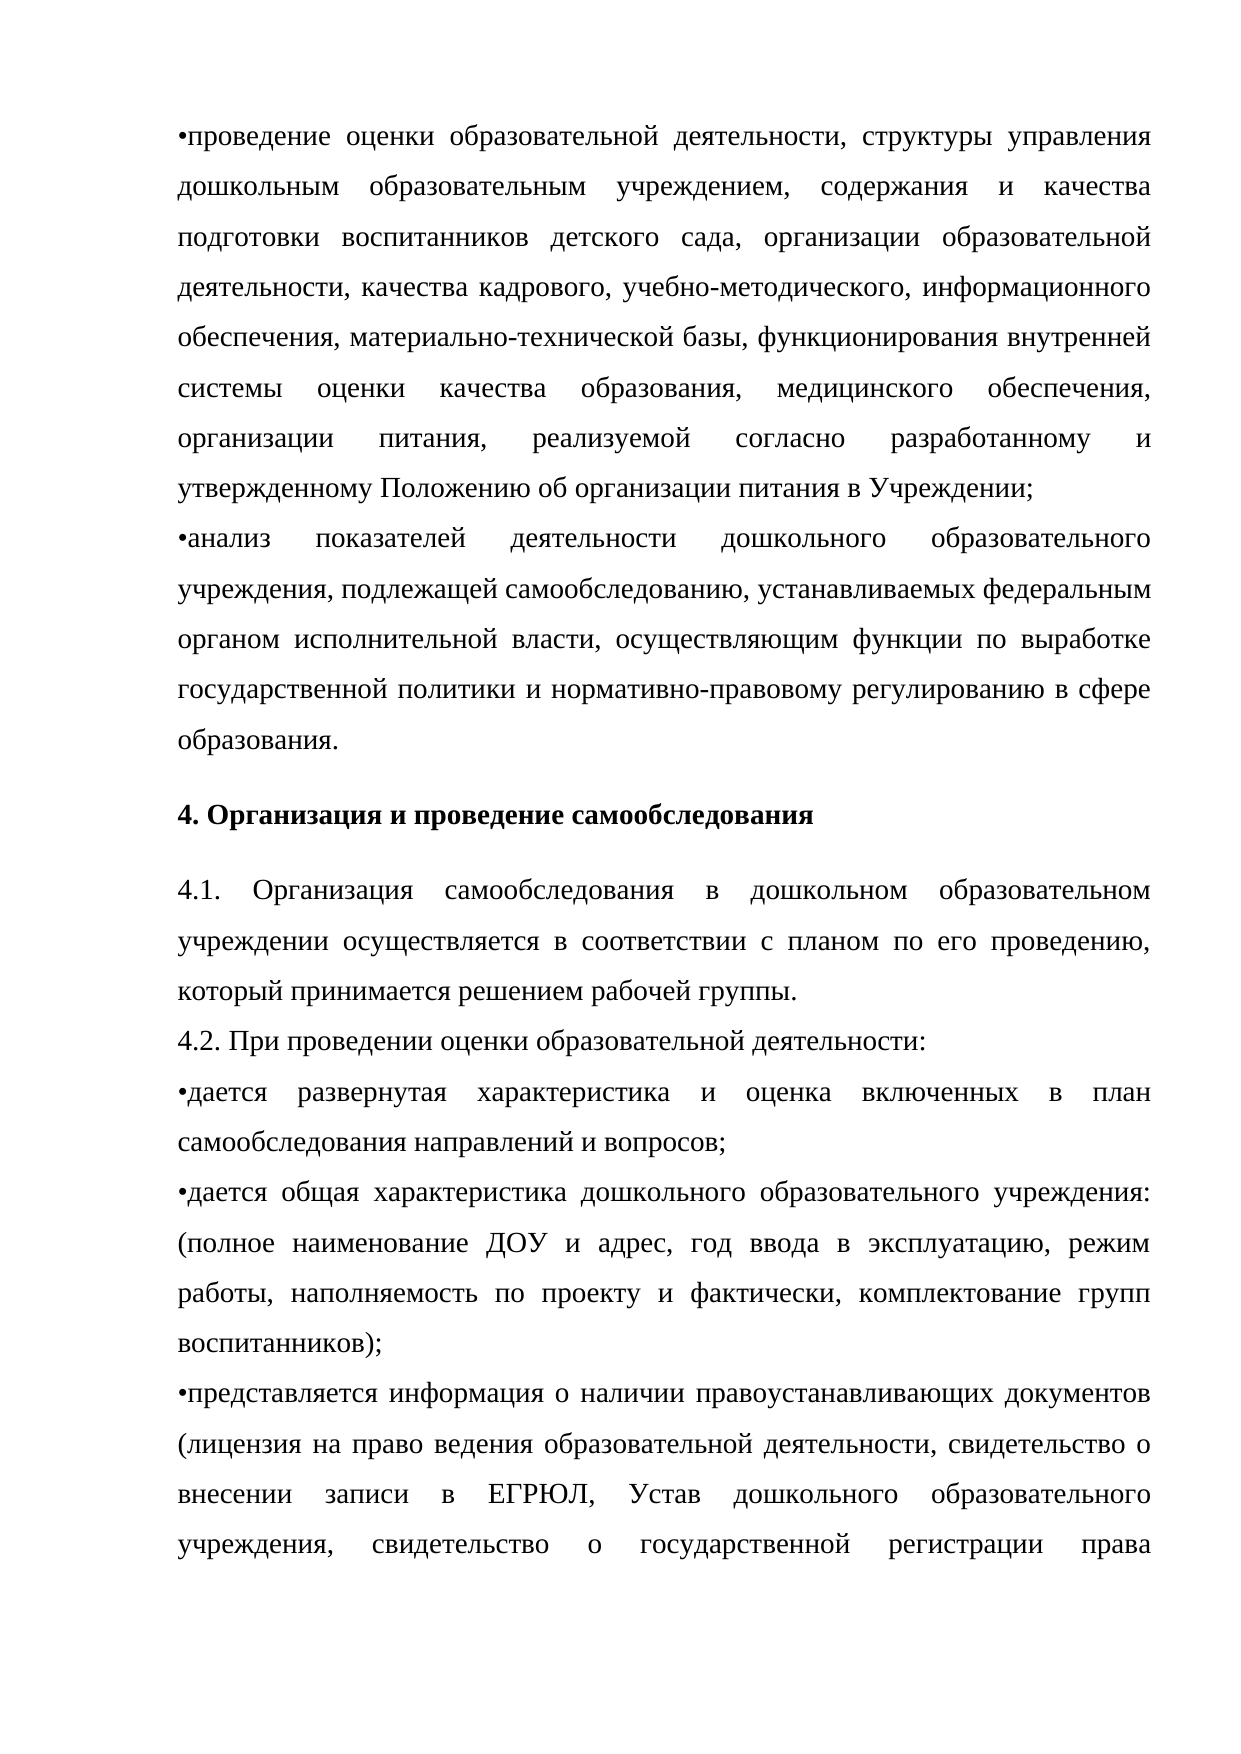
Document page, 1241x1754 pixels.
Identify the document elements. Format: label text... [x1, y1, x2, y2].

text •дается развернутая характеристика и оценка включенных в план самообследования направлений и вопросов; [177, 1074, 1152, 1158]
text •проведение оценки образовательной деятельности, структуры управления дошкольным образовательным учреждением, содержания и качества подготовки воспитанников детского сада, организации образовательной деятельности, качества кадрового, учебно-методического, информационного обеспечения, материально-технической базы, функционирования внутренней системы оценки качества образования, медицинского обеспечения, организации питания, реализуемой согласно разработанному и утвержденному Положению об организации питания в Учреждении; [177, 118, 1152, 504]
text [177, 1376, 1152, 1560]
text 4. Организация и проведение самообследования [177, 797, 1152, 831]
text •дается общая характеристика дошкольного образовательного учреждения: (полное наименование ДОУ и адрес, год ввода в эксплуатацию, режим работы, наполняемость по проекту и фактически, комплектование групп воспитанников); [177, 1174, 1152, 1359]
text 4.2. При проведении оценки образовательной деятельности: [177, 1023, 1152, 1057]
text 4.1. Организация самообследования в дошкольном образовательном учреждении осуществляется в соответствии с планом по его проведению, который принимается решением рабочей группы. [177, 872, 1152, 1007]
text •анализ показателей деятельности дошкольного образовательного учреждения, подлежащей самообследованию, устанавливаемых федеральным органом исполнительной власти, осуществляющим функции по выработке государственной политики и нормативно-правовому регулированию в сфере образования. [177, 521, 1152, 755]
